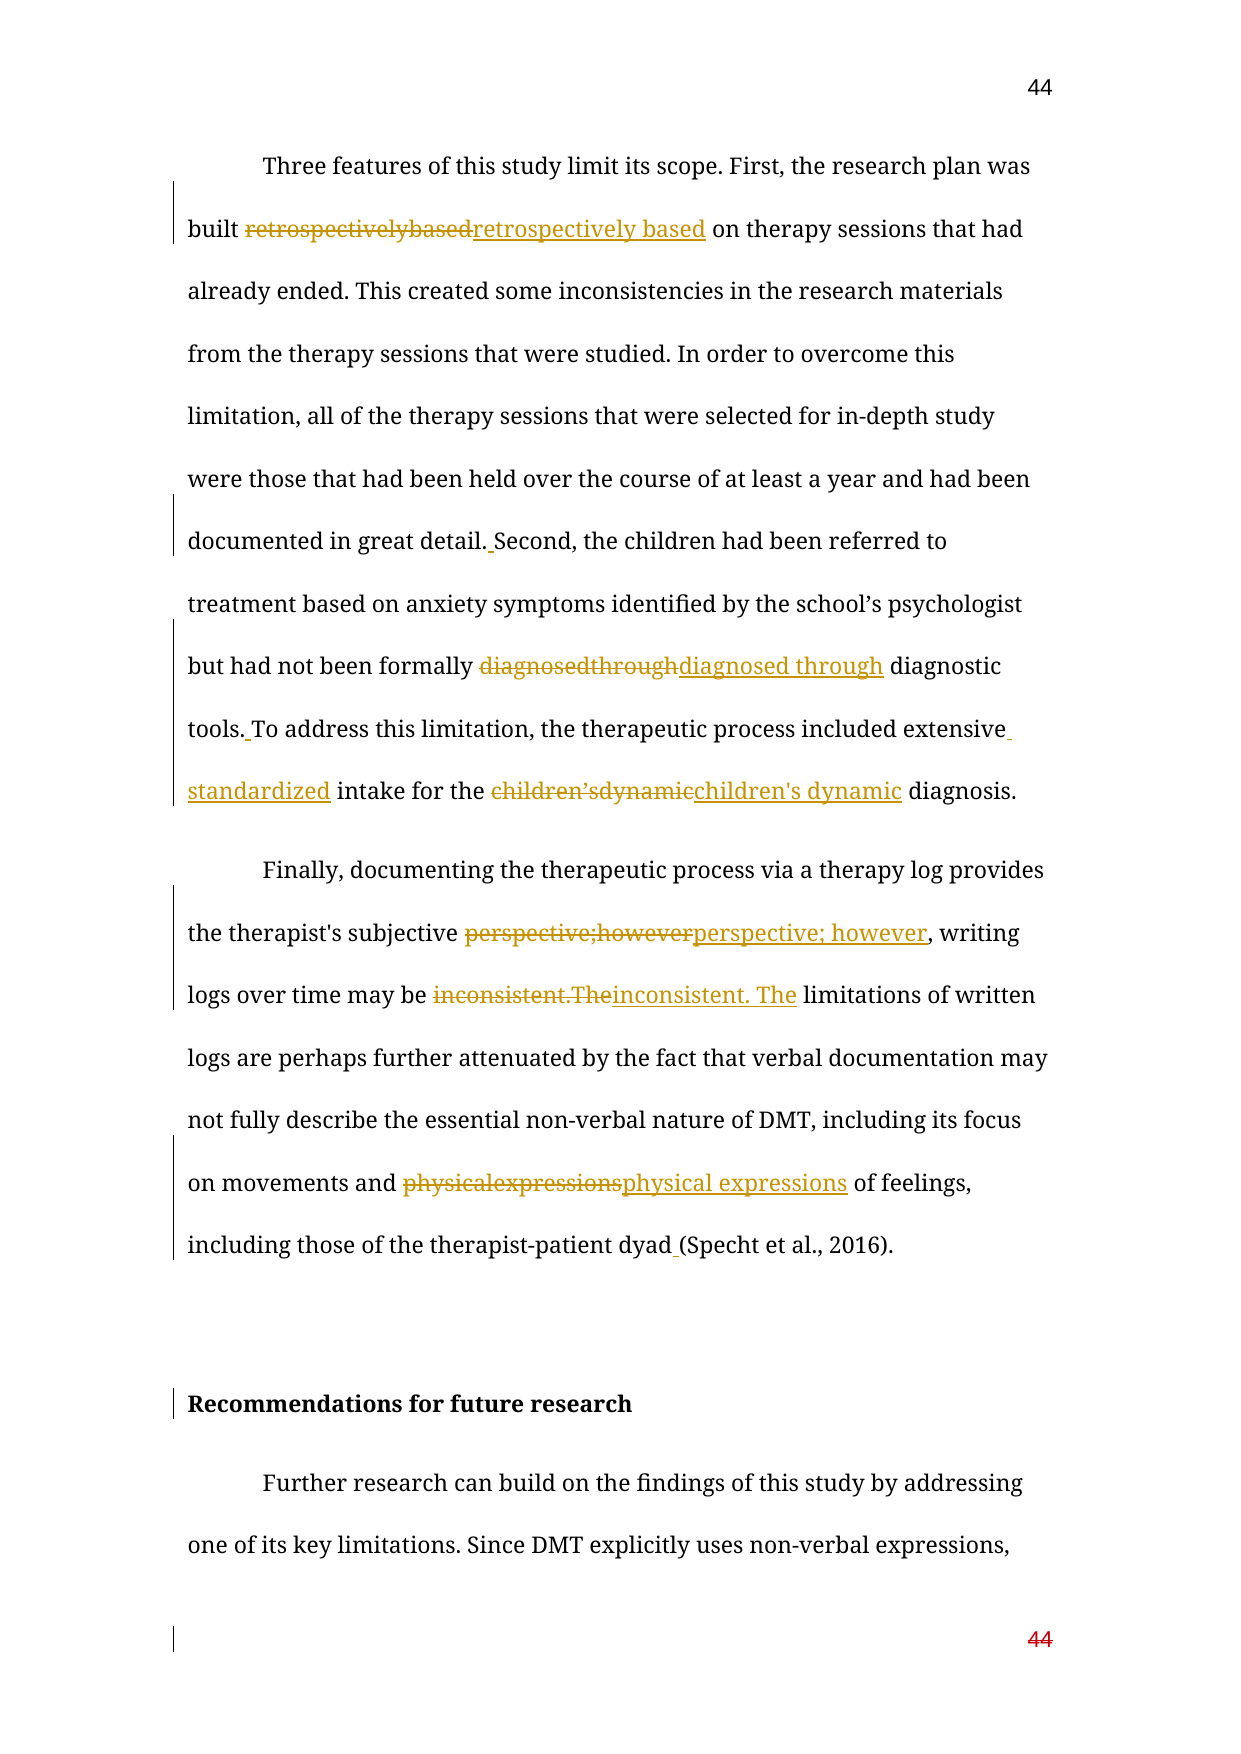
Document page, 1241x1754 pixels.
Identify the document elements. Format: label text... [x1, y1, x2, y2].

text Recommendations for future research [187, 1387, 1053, 1419]
text Finally, documenting the therapeutic process via a therapy log provides the therapist's subjective , writing logs over time may be limitations of written logs are perhaps further attenuated by the fact that verbal documentation may not fully describe the essential non-verbal nature of DMT, including its focus on movements and of feelings, including those of the therapist-patient dyad(Specht et al., 2016). [187, 854, 1053, 1260]
text Three features of this study limit its scope. First, the research plan was built on therapy sessions that had already ended. This created some inconsistencies in the research materials from the therapy sessions that were studied. In order to overcome this limitation, all of the therapy sessions that were selected for in-depth study were those that had been held over the course of at least a year and had been documented in great detail.Second, the children had been referred to treatment based on anxiety symptoms identified by the school’s psychologist but had not been formally diagnostic tools.To address this limitation, the therapeutic process included extensive intake for the diagnosis. [187, 150, 1053, 806]
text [187, 1467, 1053, 1560]
